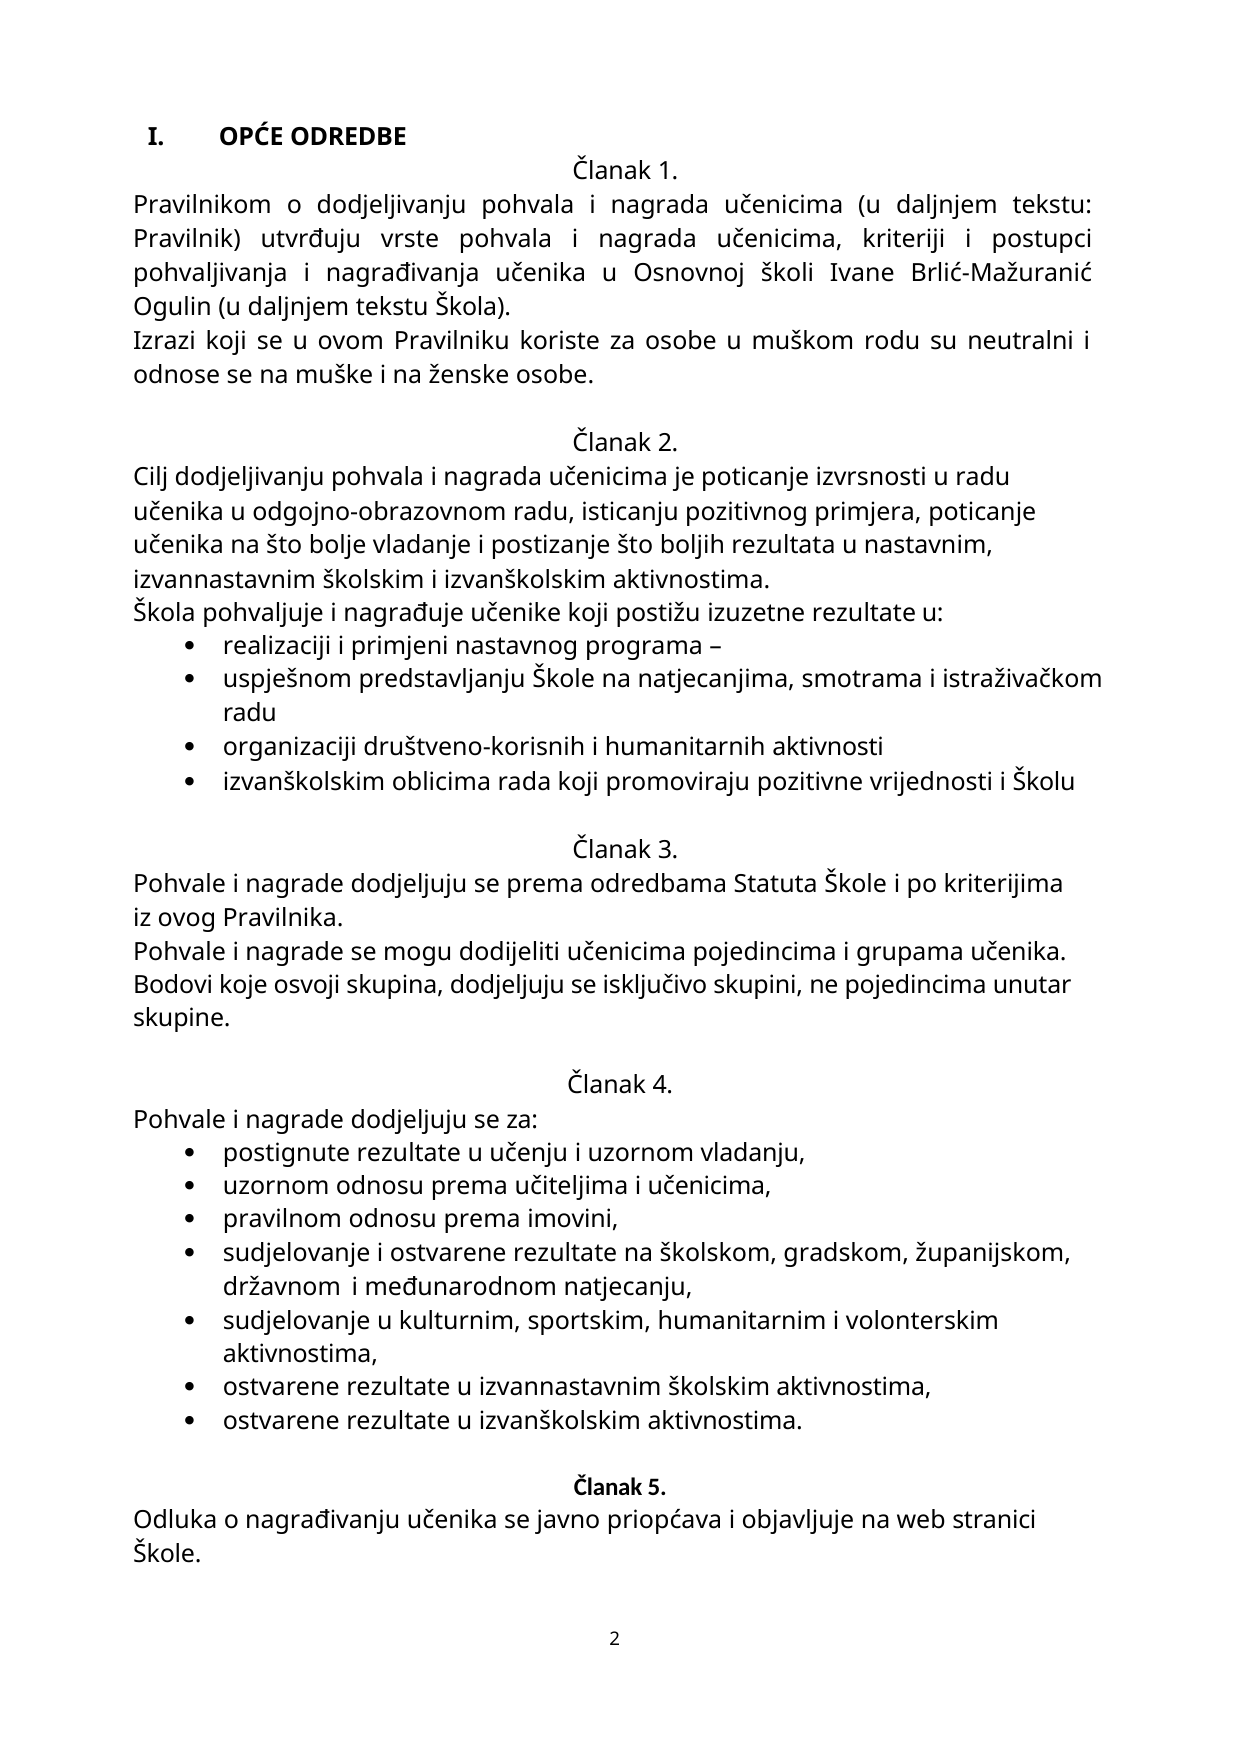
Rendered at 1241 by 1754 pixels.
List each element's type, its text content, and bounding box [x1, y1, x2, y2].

list sudjelovanje u kulturnim, sportskim, humanitarnim i volonterskim aktivnostima, [185, 1303, 1107, 1369]
text Bodovi koje osvoji skupina, dodjeljuju se isključivo skupini, ne pojedincima unutar skupine. [133, 967, 1107, 1033]
text Pohvale i nagrade dodjeljuju se za: [133, 1101, 596, 1135]
list postignute rezultate u učenju i uzornom vladanju, [185, 1135, 1107, 1168]
text Članak 2. [572, 425, 1107, 459]
text Članak 4. [133, 1067, 1107, 1101]
list ostvarene rezultate u izvannastavnim školskim aktivnostima, [185, 1369, 1107, 1403]
text Članak 1. [572, 152, 1107, 187]
text Cilj dodjeljivanju pohvala i nagrada učenicima je poticanje izvrsnosti u radu učenika u odgojno-obrazovnom radu, isticanju pozitivnog primjera, poticanje učenika na što bolje vladanje i postizanje što boljih rezultata u nastavnim, izvannastavnim školskim i izvanškolskim aktivnostima. [133, 459, 1085, 595]
list uzornom odnosu prema učiteljima i učenicima, [185, 1168, 1107, 1201]
subtitle OPĆE ODREDBE [148, 114, 1107, 152]
list izvanškolskim oblicima rada koji promoviraju pozitivne vrijednosti i Školu [185, 763, 1107, 797]
text Škola pohvaljuje i nagrađuje učenike koji postižu izuzetne rezultate u: [133, 595, 1107, 628]
list organizaciji društveno-korisnih i humanitarnih aktivnosti [185, 729, 1107, 763]
text Izrazi koji se u ovom Pravilniku koriste za osobe u muškom rodu su neutralni i odnose se na muške i na ženske osobe. [133, 323, 1107, 391]
list sudjelovanje i ostvarene rezultate na školskom, gradskom, županijskom, državnom i međunarodnom natjecanju, [185, 1235, 1092, 1303]
list uspješnom predstavljanju Škole na natjecanjima, smotrama i istraživačkom radu [185, 661, 1107, 729]
list realizaciji i primjeni nastavnog programa – [185, 628, 1107, 661]
list pravilnom odnosu prema imovini, [185, 1201, 1107, 1235]
text Pohvale i nagrade dodjeljuju se prema odredbama Statuta Škole i po kriterijima iz ovog Pravilnika. [133, 865, 1085, 933]
list ostvarene rezultate u izvanškolskim aktivnostima. [185, 1403, 1107, 1437]
text Pravilnikom o dodjeljivanju pohvala i nagrada učenicima (u daljnjem tekstu: Pravilnik) utvrđuju vrste pohvala i nagrada učenicima, kriteriji i postupci pohvaljivanja i nagrađivanja učenika u Osnovnoj školi Ivane Brlić-Mažuranić Ogulin (u daljnjem tekstu Škola). [133, 187, 1093, 323]
text Članak 3. [572, 831, 1107, 865]
text Članak 5. [133, 1471, 1107, 1501]
text Pohvale i nagrade se mogu dodijeliti učenicima pojedincima i grupama učenika. [133, 933, 1085, 967]
text Odluka o nagrađivanju učenika se javno priopćava i objavljuje na web stranici Škole. [133, 1501, 1107, 1569]
